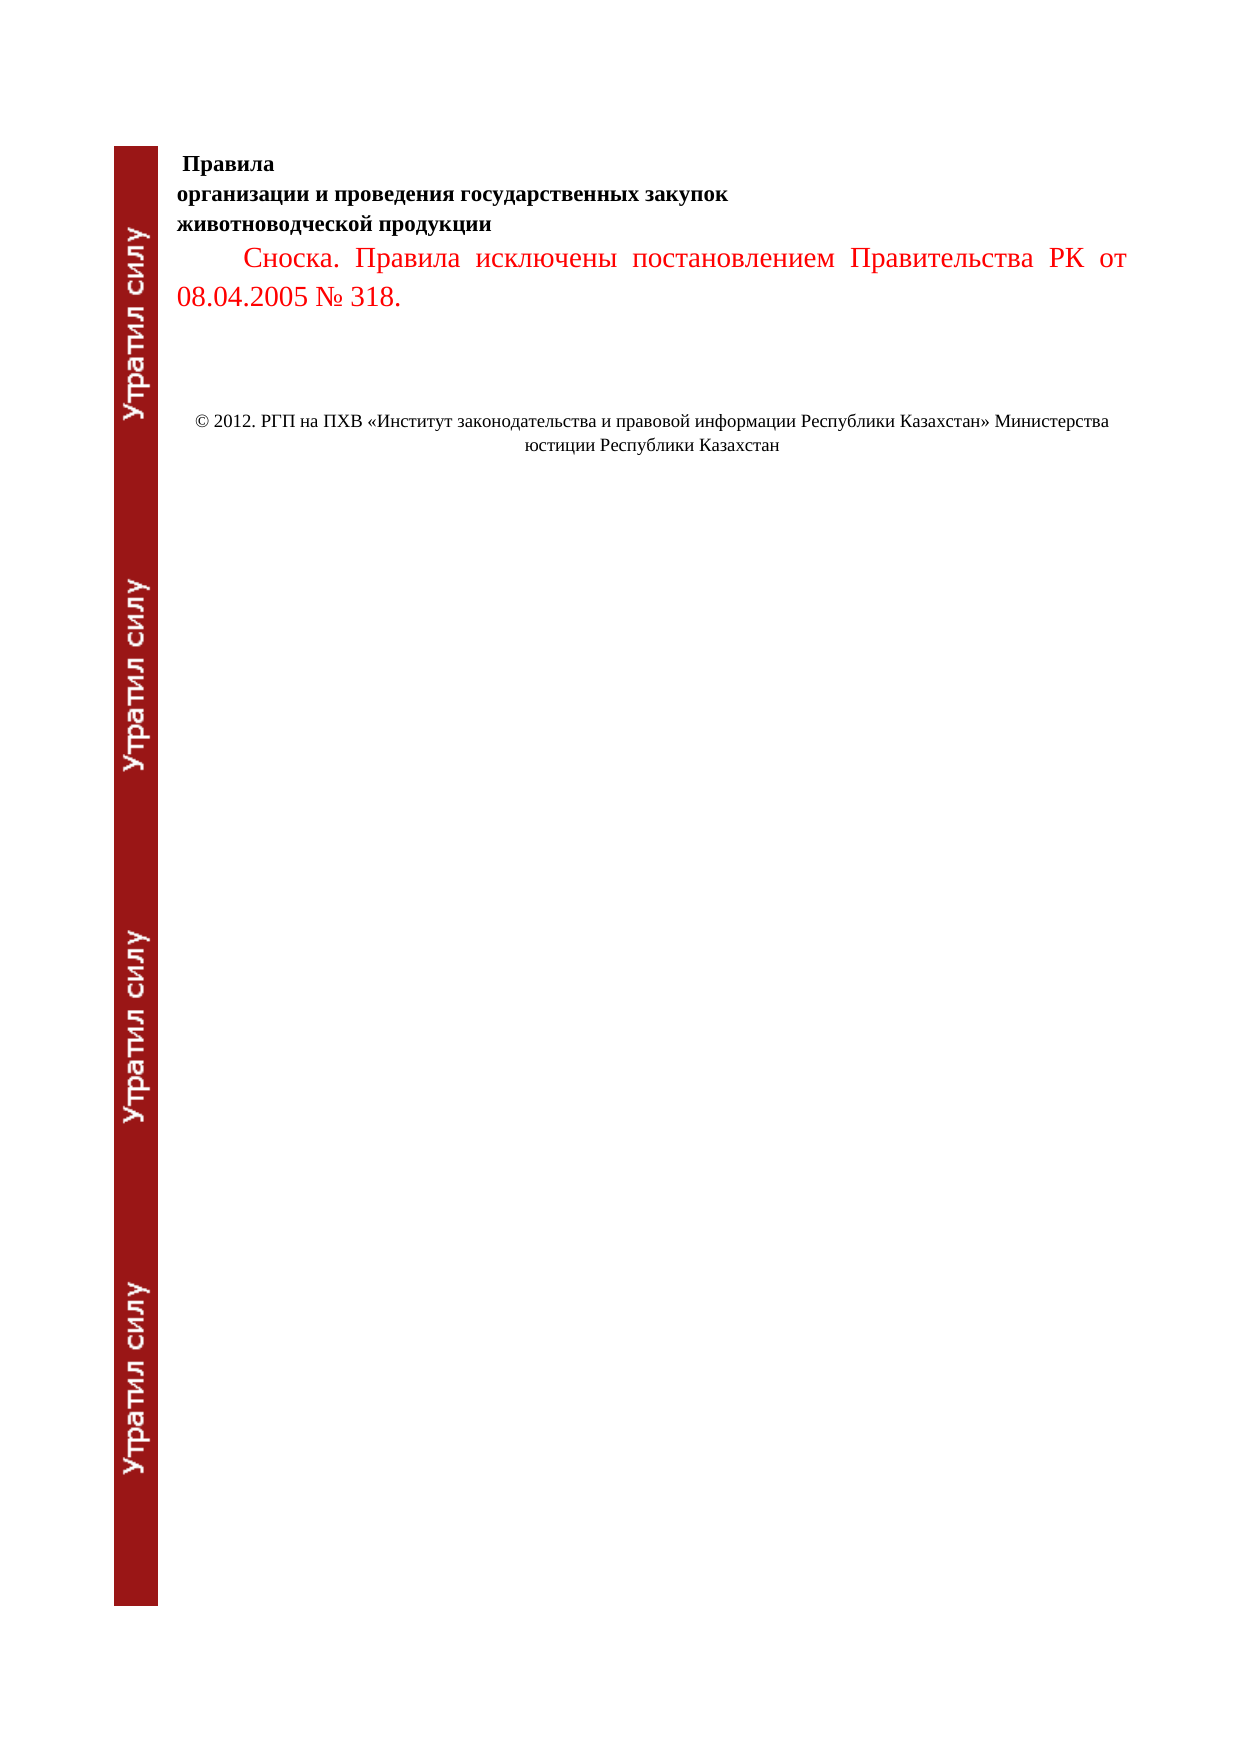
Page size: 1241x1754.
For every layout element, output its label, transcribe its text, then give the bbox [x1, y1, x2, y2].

text Правила организации и проведения государственных закупок животноводческой продукции [112, 150, 1128, 237]
picture [114, 456, 158, 1606]
picture [114, 313, 158, 409]
picture [114, 237, 158, 241]
picture [114, 146, 158, 150]
text Сноска. Правила исключены постановлением Правительства РК от 08.04.2005 № 318. [112, 241, 1128, 313]
text © 2012. РГП на ПХВ «Институт законодательства и правовой информации Республики Казахстан» Министерства юстиции Республики Казахстан [112, 409, 1128, 456]
